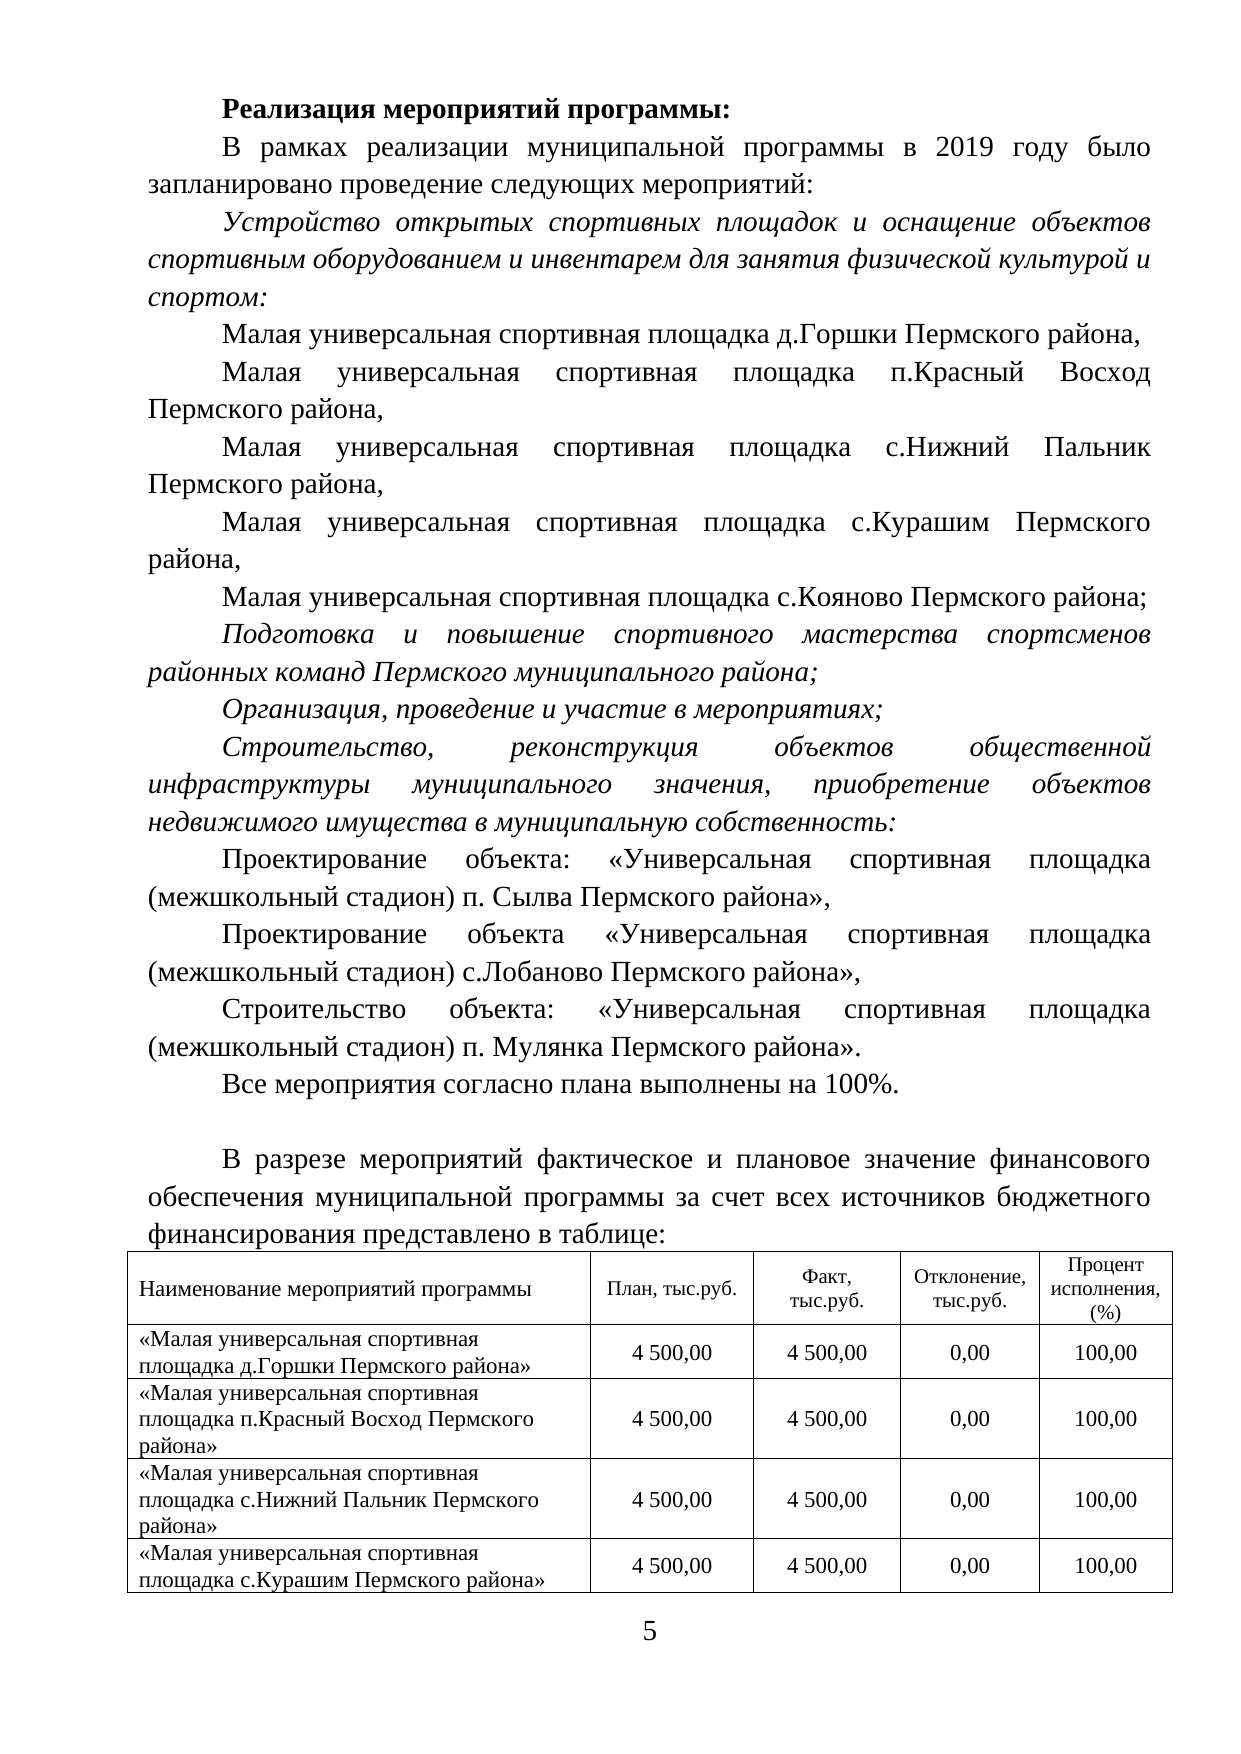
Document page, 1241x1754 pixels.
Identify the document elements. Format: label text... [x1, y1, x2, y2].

text Малая универсальная спортивная площадка с.Нижний Пальник Пермского района, [148, 426, 1152, 501]
table_cell 0,00 [901, 1379, 1039, 1458]
table_cell 100,00 [1040, 1379, 1172, 1458]
text В разрезе мероприятий фактическое и плановое значение финансового обеспечения муниципальной программы за счет всех источников бюджетного финансирования представлено в таблице: [148, 1139, 1152, 1251]
text Реализация мероприятий программы: [148, 89, 1152, 126]
text Строительство объекта: «Универсальная спортивная площадка (межшкольный стадион) п. Мулянка Пермского района». [148, 989, 1152, 1064]
table_cell 4 500,00 [754, 1539, 900, 1592]
table_cell 4 500,00 [591, 1459, 753, 1538]
text Малая универсальная спортивная площадка с.Курашим Пермского района, [148, 501, 1152, 576]
table_cell 4 500,00 [591, 1379, 753, 1458]
table_header Процент исполнения, (%) [1040, 1252, 1172, 1324]
text Проектирование объекта: «Универсальная спортивная площадка (межшкольный стадион) п. Сылва Пермского района», [148, 839, 1152, 914]
table_cell 0,00 [901, 1325, 1039, 1378]
text Малая универсальная спортивная площадка д.Горшки Пермского района, [148, 314, 1152, 351]
text Малая универсальная спортивная площадка п.Красный Восход Пермского района, [148, 351, 1152, 426]
table_header Отклонение, тыс.руб. [901, 1252, 1039, 1324]
table_cell 4 500,00 [754, 1379, 900, 1458]
table_cell 4 500,00 [754, 1459, 900, 1538]
table_cell «Малая универсальная спортивная площадка п.Красный Восход Пермского района» [128, 1379, 590, 1458]
table_cell 4 500,00 [754, 1325, 900, 1378]
table_header Наименование мероприятий программы [128, 1252, 590, 1324]
text Все мероприятия согласно плана выполнены на 100%. [148, 1064, 1152, 1101]
text Устройство открытых спортивных площадок и оснащение объектов спортивным оборудованием и инвентарем для занятия физической культурой и спортом: [148, 201, 1152, 314]
table_cell 100,00 [1040, 1459, 1172, 1538]
text Строительство, реконструкция объектов общественной инфраструктуры муниципального значения, приобретение объектов недвижимого имущества в муниципальную собственность: [148, 726, 1152, 839]
table_cell «Малая универсальная спортивная площадка с.Нижний Пальник Пермского района» [128, 1459, 590, 1538]
table_cell 0,00 [901, 1459, 1039, 1538]
table_header Факт, тыс.руб. [754, 1252, 900, 1324]
text В рамках реализации муниципальной программы в 2019 году было запланировано проведение следующих мероприятий: [148, 126, 1152, 201]
table_cell 100,00 [1040, 1325, 1172, 1378]
table_cell 0,00 [901, 1539, 1039, 1592]
table_header План, тыс.руб. [591, 1252, 753, 1324]
text Подготовка и повышение спортивного мастерства спортсменов районных команд Пермского муниципального района; [148, 614, 1152, 689]
table_cell 100,00 [1040, 1539, 1172, 1592]
table_cell 4 500,00 [591, 1539, 753, 1592]
table_cell «Малая универсальная спортивная площадка с.Курашим Пермского района» [128, 1539, 590, 1592]
table_cell «Малая универсальная спортивная площадка д.Горшки Пермского района» [128, 1325, 590, 1378]
text Организация, проведение и участие в мероприятиях; [148, 689, 1152, 726]
text Проектирование объекта «Универсальная спортивная площадка (межшкольный стадион) с.Лобаново Пермского района», [148, 914, 1152, 989]
text Малая универсальная спортивная площадка с.Кояново Пермского района; [148, 576, 1152, 614]
table_cell 4 500,00 [591, 1325, 753, 1378]
